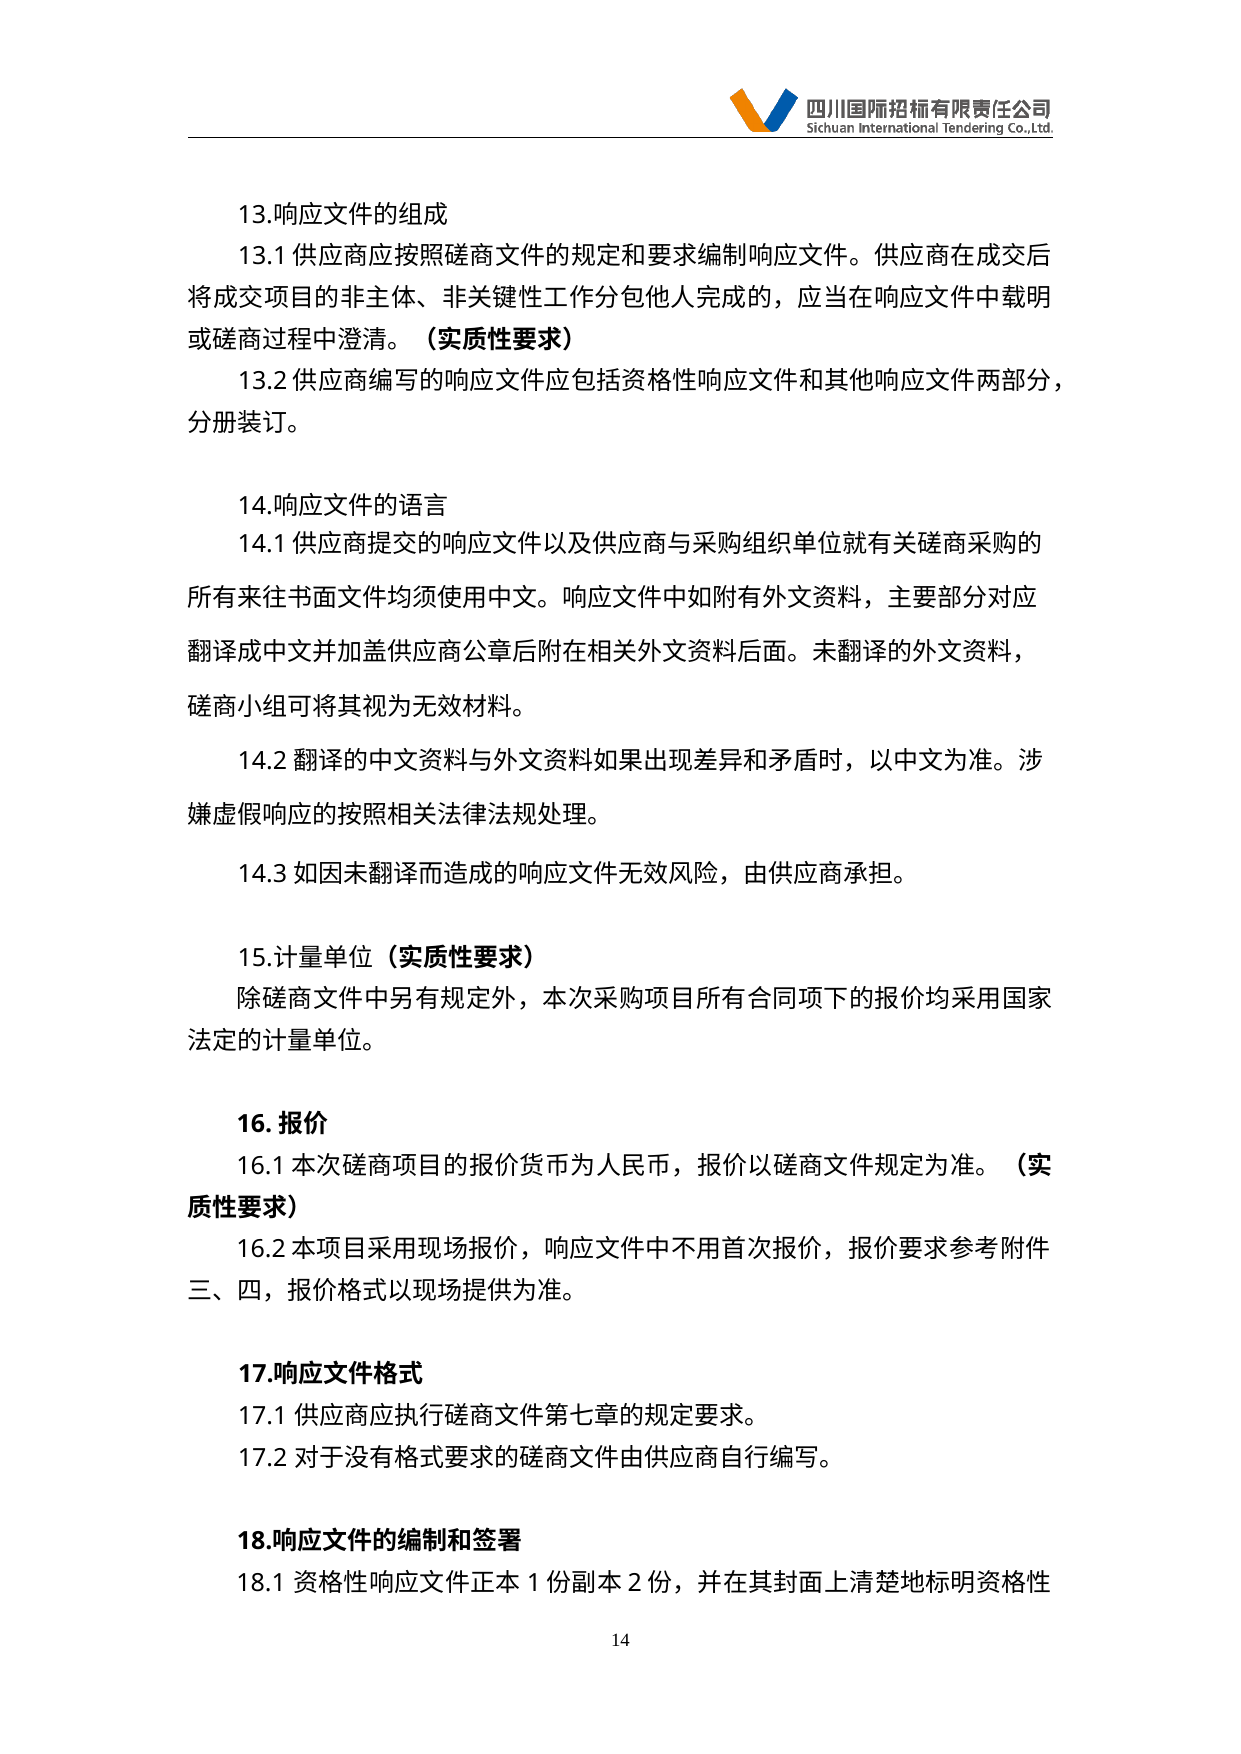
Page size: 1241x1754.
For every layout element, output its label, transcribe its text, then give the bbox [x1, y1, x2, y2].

text 除磋商文件中另有规定外，本次采购项目所有合同项下的报价均采用国家法定的计量单位。 [187, 974, 1053, 1058]
text 17.2 对于没有格式要求的磋商文件由供应商自行编写。 [188, 1433, 1053, 1474]
text 17.1 供应商应执行磋商文件第七章的规定要求。 [188, 1391, 1053, 1433]
subtitle 15.计量单位（实质性要求） [187, 933, 1053, 974]
subtitle 14.响应文件的语言 [187, 481, 1053, 523]
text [187, 1558, 1053, 1599]
text 16. 报价 [187, 1099, 1053, 1141]
text 16.1本次磋商项目的报价货币为人民币，报价以磋商文件规定为准。（实质性要求） [187, 1141, 1053, 1224]
text 14.2 翻译的中文资料与外文资料如果出现差异和矛盾时，以中文为准。涉嫌虚假响应的按照相关法律法规处理。 [187, 741, 1053, 831]
text 13.2供应商编写的响应文件应包括资格性响应文件和其他响应文件两部分，分册装订。 [188, 356, 1053, 440]
subtitle 13.响应文件的组成 [187, 190, 1053, 231]
text 18.响应文件的编制和签署 [187, 1516, 1053, 1558]
picture [729, 88, 1053, 135]
text 17.响应文件格式 [188, 1349, 1053, 1391]
text 13.1供应商应按照磋商文件的规定和要求编制响应文件。供应商在成交后将成交项目的非主体、非关键性工作分包他人完成的，应当在响应文件中载明或磋商过程中澄清。（实质性要求） [188, 231, 1053, 356]
text 14.3 如因未翻译而造成的响应文件无效风险，由供应商承担。 [187, 849, 1053, 891]
text 14.1供应商提交的响应文件以及供应商与采购组织单位就有关磋商采购的所有来往书面文件均须使用中文。响应文件中如附有外文资料，主要部分对应翻译成中文并加盖供应商公章后附在相关外文资料后面。未翻译的外文资料，磋商小组可将其视为无效材料。 [187, 523, 1053, 722]
text 16.2本项目采用现场报价，响应文件中不用首次报价，报价要求参考附件三、四，报价格式以现场提供为准。 [187, 1224, 1053, 1308]
